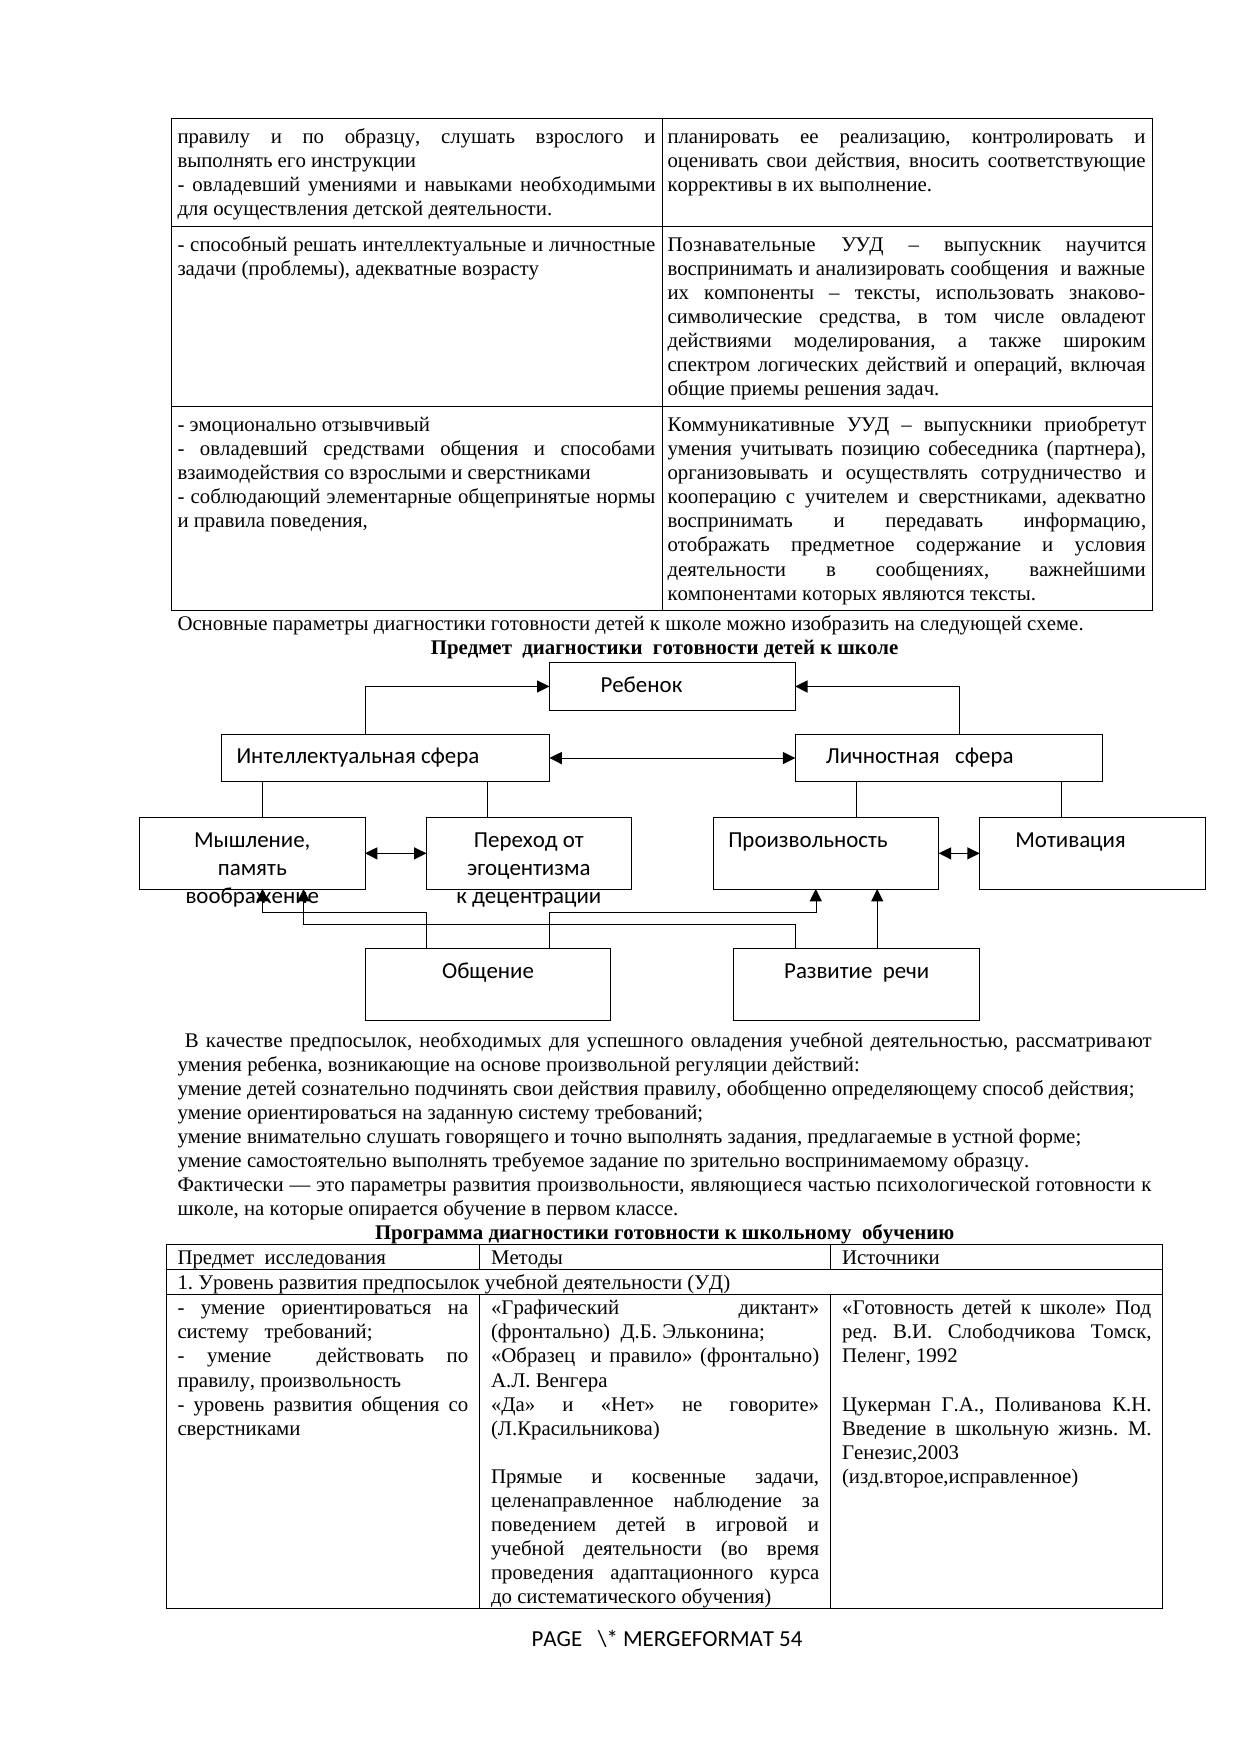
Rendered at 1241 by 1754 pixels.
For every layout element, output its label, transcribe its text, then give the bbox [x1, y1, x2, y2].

table_cell «Графический диктант» (фронтально) Д.Б. Эльконина; «Образец и правило» (фронтально) А.Л. Венгера «Да» и «Нет» не говорите» (Л.Красильникова) Прямые и косвенные задачи, целенаправленное наблюдение за поведением детей в игровой и учебной деятельности (во время проведения адаптационного курса до систематического обучения) [480, 1295, 830, 1608]
table_cell 1. Уровень развития предпосылок учебной деятельности (УД) [167, 1270, 1162, 1294]
table_header Методы [480, 1245, 830, 1269]
text умение детей сознательно подчинять свои действия правилу, обобщенно определяющему способ действия; [177, 1076, 1152, 1100]
text умение внимательно слушать говорящего и точно выполнять задания, предлагаемые в устной форме; [177, 1124, 1152, 1148]
text умение ориентироваться на заданную систему требований; [177, 1100, 1152, 1124]
table_cell - способный решать интеллектуальные и личностные задачи (проблемы), адекватные возрасту [172, 227, 662, 406]
table_header Источники [831, 1245, 1162, 1269]
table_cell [663, 119, 1152, 226]
text Основные параметры диагностики готовности детей к школе можно изобразить на следующей схеме. [177, 611, 1152, 634]
text умение самостоятельно выполнять требуемое задание по зрительно воспринимаемому образцу. [177, 1148, 1152, 1172]
text Программа диагностики готовности к школьному обучению [177, 1220, 1152, 1244]
table_cell - умение ориентироваться на систему требований; - умение действовать по правилу, произвольность - уровень развития общения со сверстниками [167, 1295, 479, 1608]
text В качестве предпосылок, необходимых для успешного овладения учебной деятельностью, рассматривают умения ребенка, возникающие на основе произвольной регуляции действий: [177, 1027, 1152, 1076]
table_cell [172, 119, 662, 226]
text Фактически — это параметры развития произвольности, являющиеся частью психологической готовности к школе, на которые опирается обучение в первом классе. [177, 1172, 1152, 1220]
text Предмет диагностики готовности детей к школе [177, 634, 1152, 659]
table_header Предмет исследования [167, 1245, 479, 1269]
table_cell Познавательные УУД – выпускник научится воспринимать и анализировать сообщения и важные их компоненты – тексты, использовать знаково-символические средства, в том числе овладеют действиями моделирования, а также широким спектром логических действий и операций, включая общие приемы решения задач. [663, 227, 1152, 406]
table_cell - эмоционально отзывчивый - овладевший средствами общения и способами взаимодействия со взрослыми и сверстниками - соблюдающий элементарные общепринятые нормы и правила поведения, [172, 407, 662, 610]
table_cell Коммуникативные УУД – выпускники приобретут умения учитывать позицию собеседника (партнера), организовывать и осуществлять сотрудничество и кооперацию с учителем и сверстниками, адекватно воспринимать и передавать информацию, отображать предметное содержание и условия деятельности в сообщениях, важнейшими компонентами которых являются тексты. [663, 407, 1152, 610]
table_cell «Готовность детей к школе» Под ред. В.И. Слободчикова Томск, Пеленг, 1992 Цукерман Г.А., Поливанова К.Н. Введение в школьную жизнь. М. Генезис,2003 (изд.второе,исправленное) [831, 1295, 1162, 1608]
